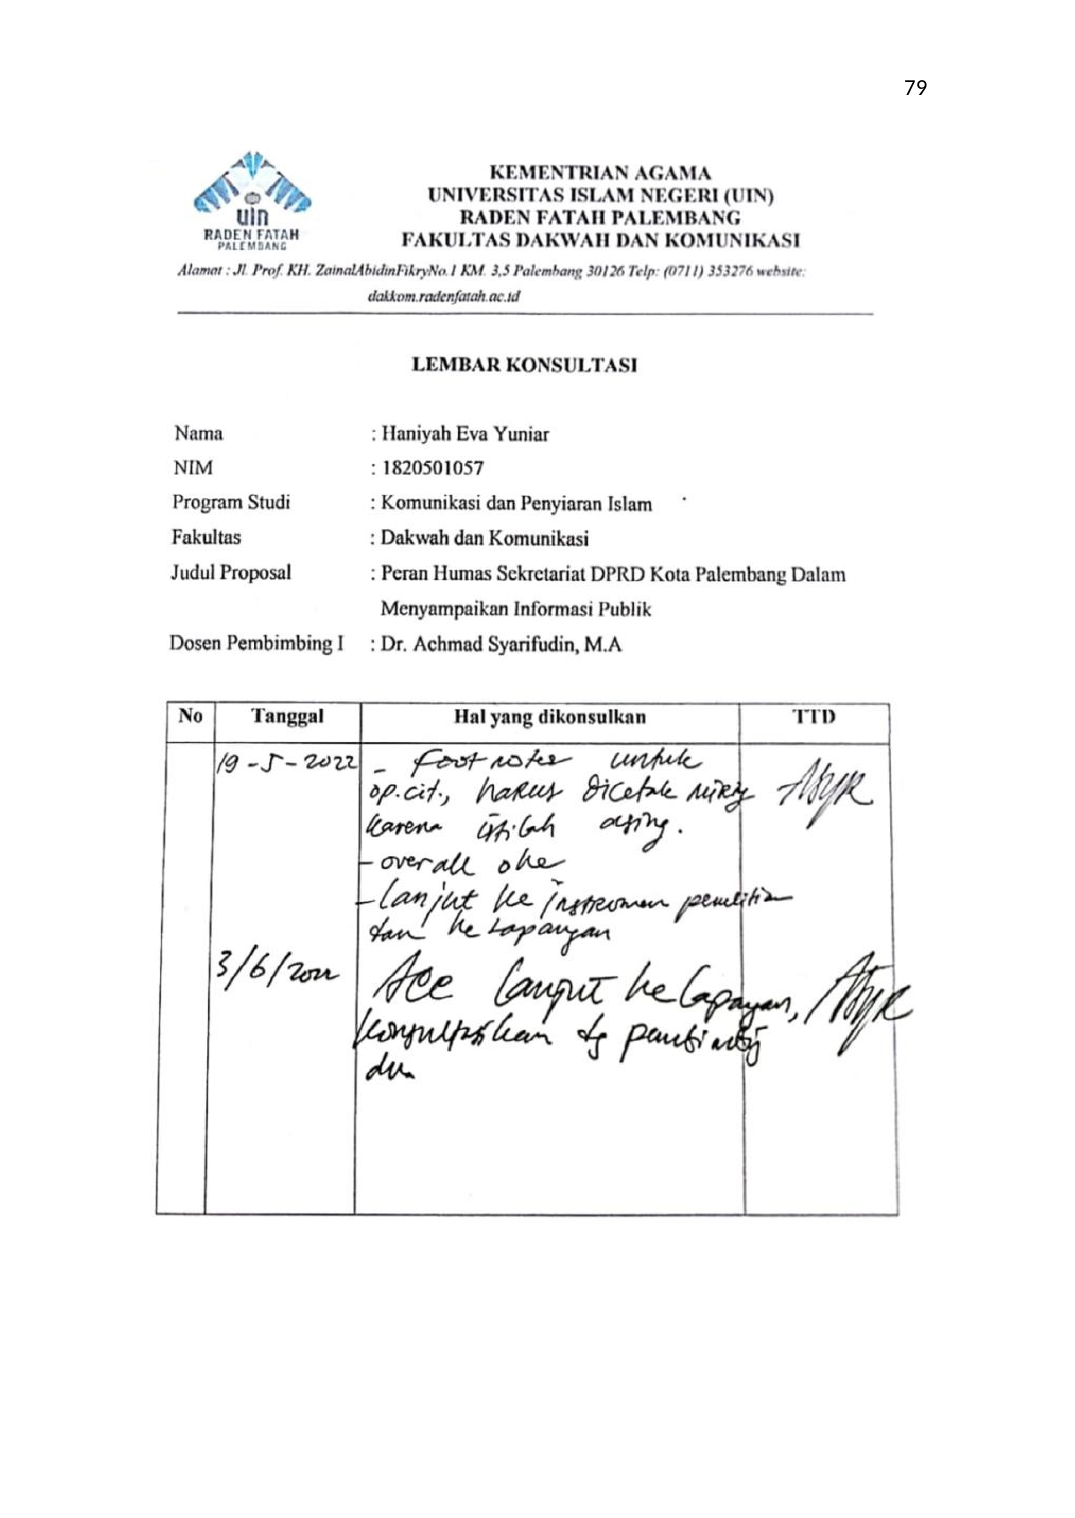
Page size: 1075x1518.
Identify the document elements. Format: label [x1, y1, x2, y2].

picture [147, 147, 921, 1227]
